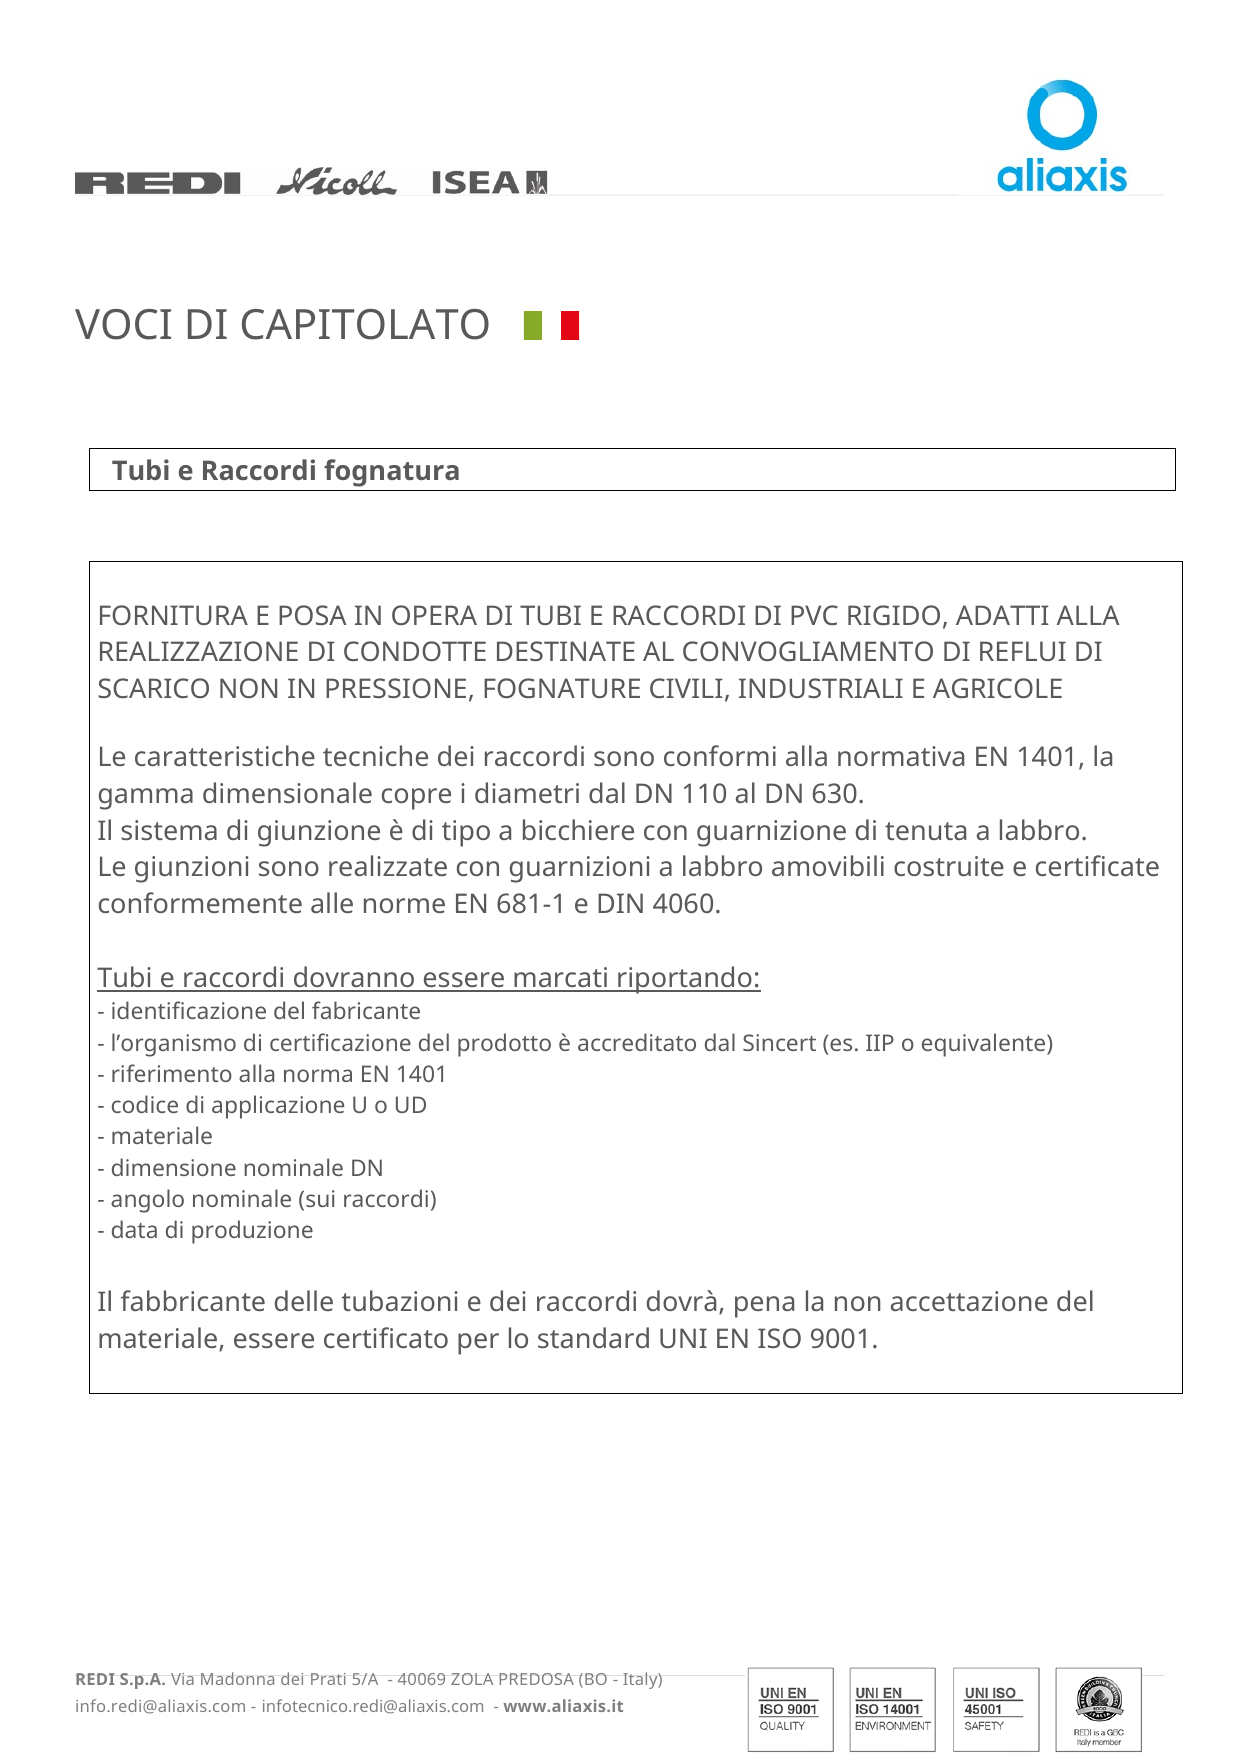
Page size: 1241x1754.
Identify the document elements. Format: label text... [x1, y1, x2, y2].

text Tubi e Raccordi fognatura [90, 449, 1175, 490]
table_header FORNITURA E POSA IN OPERA DI TUBI E RACCORDI DI PVC RIGIDO, ADATTI ALLA REALIZZAZIONE DI CONDOTTE DESTINATE AL CONVOGLIAMENTO DI REFLUI DI SCARICO NON IN PRESSIONE, FOGNATURE CIVILI, INDUSTRIALI E AGRICOLE Le caratteristiche tecniche dei raccordi sono conformi alla normativa EN 1401, la gamma dimensionale copre i diametri dal DN 110 al DN 630. Il sistema di giunzione è di tipo a bicchiere con guarnizione di tenuta a labbro. Le giunzioni sono realizzate con guarnizioni a labbro amovibili costruite e certificate conformemente alle norme EN 681-1 e DIN 4060. Tubi e raccordi dovranno essere marcati riportando: - identificazione del fabricante - l’organismo di certificazione del prodotto è accreditato dal Sincert (es. IIP o equivalente) - riferimento alla norma EN 1401 - codice di applicazione U o UD - materiale - dimensione nominale DN - angolo nominale (sui raccordi) - data di produzione Il fabbricante delle tubazioni e dei raccordi dovrà, pena la non accettazione del materiale, essere certificato per lo standard UNI EN ISO 9001. [90, 562, 1182, 1393]
picture [75, 167, 548, 195]
picture [745, 1665, 1143, 1754]
text VOCI DI CAPITOLATO [75, 295, 1165, 352]
picture [956, 69, 1130, 195]
